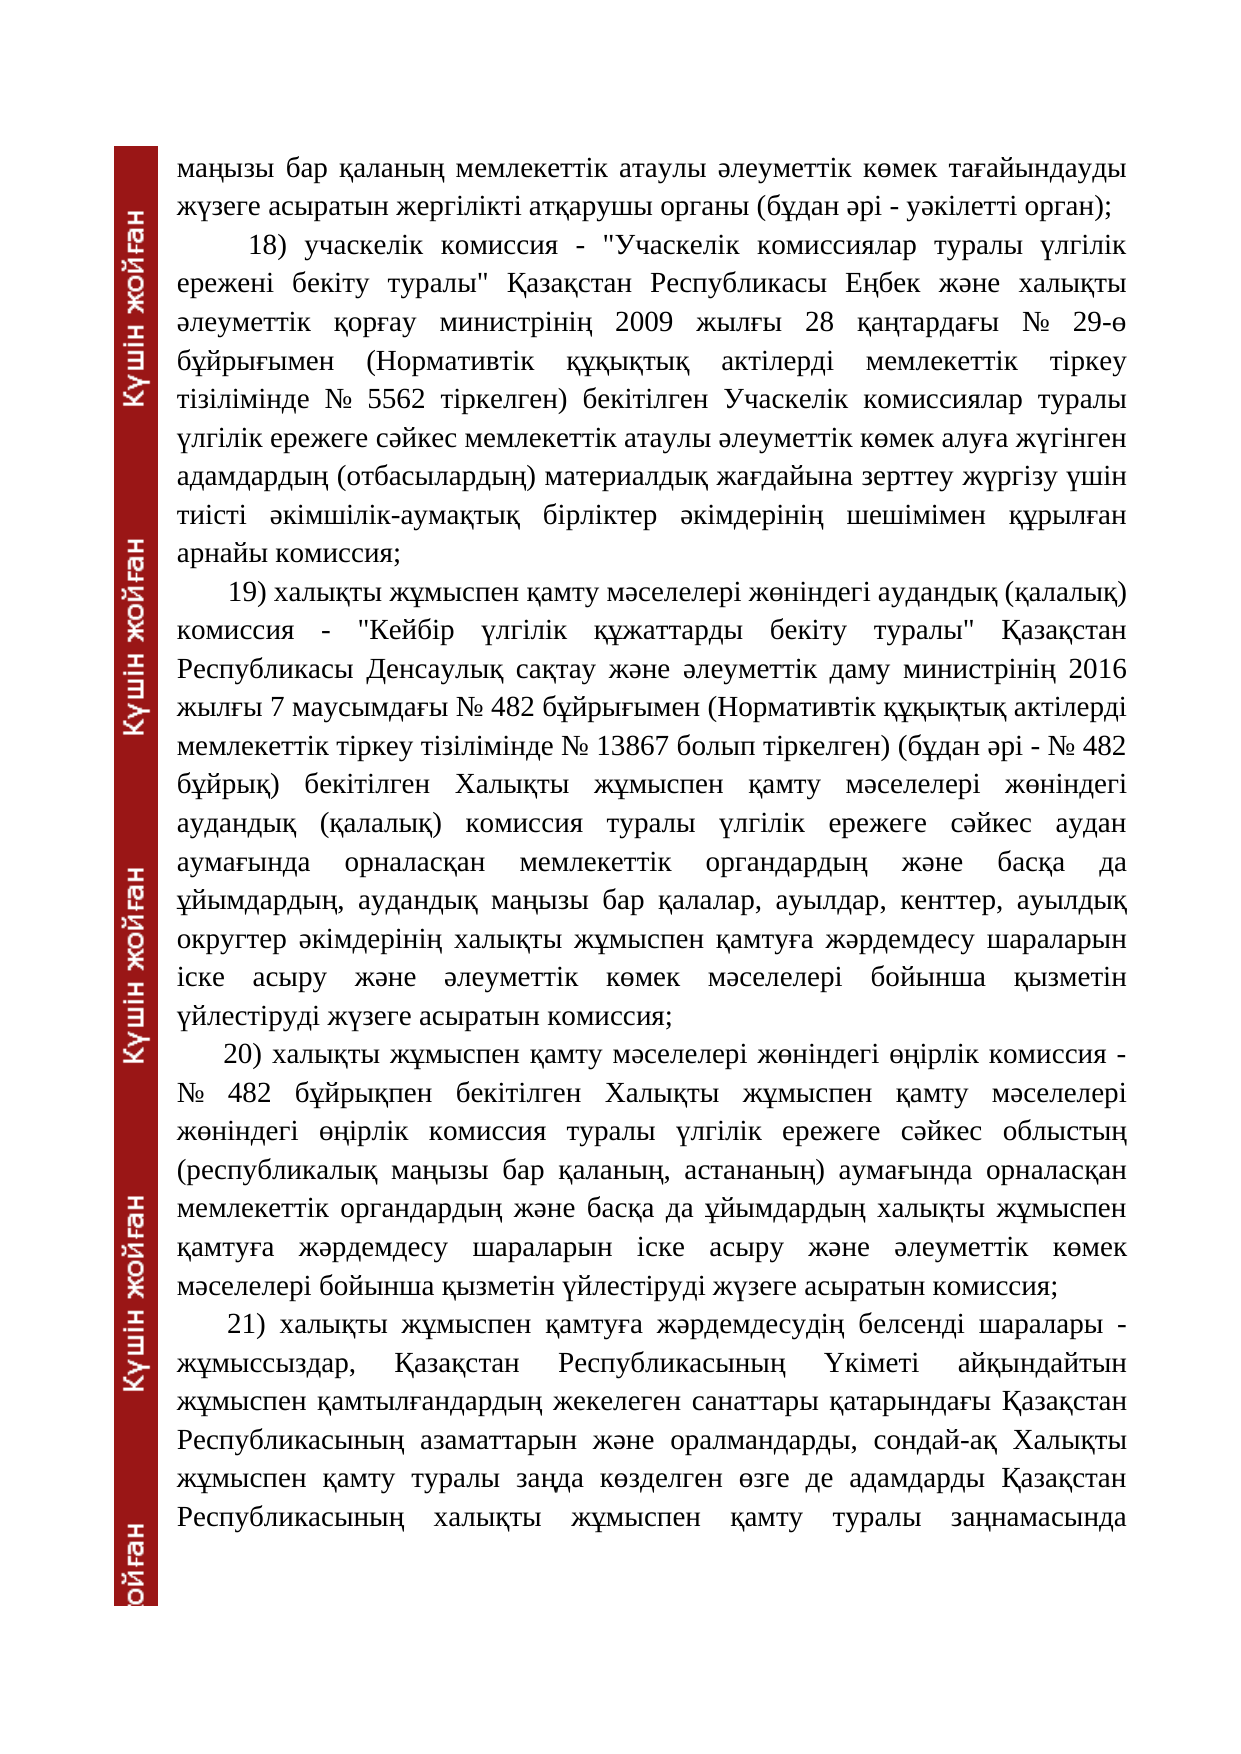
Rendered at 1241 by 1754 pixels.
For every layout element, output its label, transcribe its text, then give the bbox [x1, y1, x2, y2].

picture [114, 1301, 158, 1306]
picture [114, 222, 158, 227]
text 20) халықты жұмыспен қамту мәселелері жөніндегі өңірлік комиссия - № 482 бұйрықпен бекітілген Халықты жұмыспен қамту мәселелері жөніндегі өңірлік комиссия туралы үлгілік ережеге сәйкес облыстың (республикалық маңызы бар қаланың, астананың) аумағында орналасқан мемлекеттік органдардың және басқа да ұйымдардың халықты жұмыспен қамтуға жәрдемдесу шараларын іске асыру және әлеуметтік көмек мәселелері бойынша қызметін үйлестіруді жүзеге асыратын комиссия; [112, 1036, 1128, 1301]
picture [114, 1532, 158, 1606]
text 19) халықты жұмыспен қамту мәселелері жөніндегі аудандық (қалалық) комиссия - "Кейбір үлгілік құжаттарды бекіту туралы" Қазақстан Республикасы Денсаулық сақтау және әлеуметтік даму министрінің 2016 жылғы 7 маусымдағы № 482 бұйрығымен (Нормативтік құқықтық актілерді мемлекеттік тіркеу тізілімінде № 13867 болып тіркелген) (бұдан әрі - № 482 бұйрық) бекітілген Халықты жұмыспен қамту мәселелері жөніндегі аудандық (қалалық) комиссия туралы үлгілік ережеге сәйкес аудан аумағында орналасқан мемлекеттік органдардың және басқа да ұйымдардың, аудандық маңызы бар қалалар, ауылдар, кенттер, ауылдық округтер әкімдерінің халықты жұмыспен қамтуға жәрдемдесу шараларын іске асыру және әлеуметтік көмек мәселелері бойынша қызметін үйлестіруді жүзеге асыратын комиссия; [112, 574, 1128, 1031]
text 18) учаскелік комиссия - "Учаскелік комиссиялар туралы үлгілік ережені бекіту туралы" Қазақстан Республикасы Еңбек және халықты әлеуметтік қорғау министрінің 2009 жылғы 28 қаңтардағы № 29-ө бұйрығымен (Нормативтік құқықтық актілерді мемлекеттік тіркеу тізілімінде № 5562 тіркелген) бекітілген Учаскелік комиссиялар туралы үлгілік ережеге сәйкес мемлекеттік атаулы әлеуметтік көмек алуға жүгінген адамдардың (отбасылардың) материалдық жағдайына зерттеу жүргізу үшін тиісті әкімшілік-аумақтық бірліктер әкімдерінің шешімімен құрылған арнайы комиссия; [112, 227, 1128, 569]
picture [114, 1031, 158, 1036]
picture [114, 146, 158, 150]
picture [114, 569, 158, 574]
